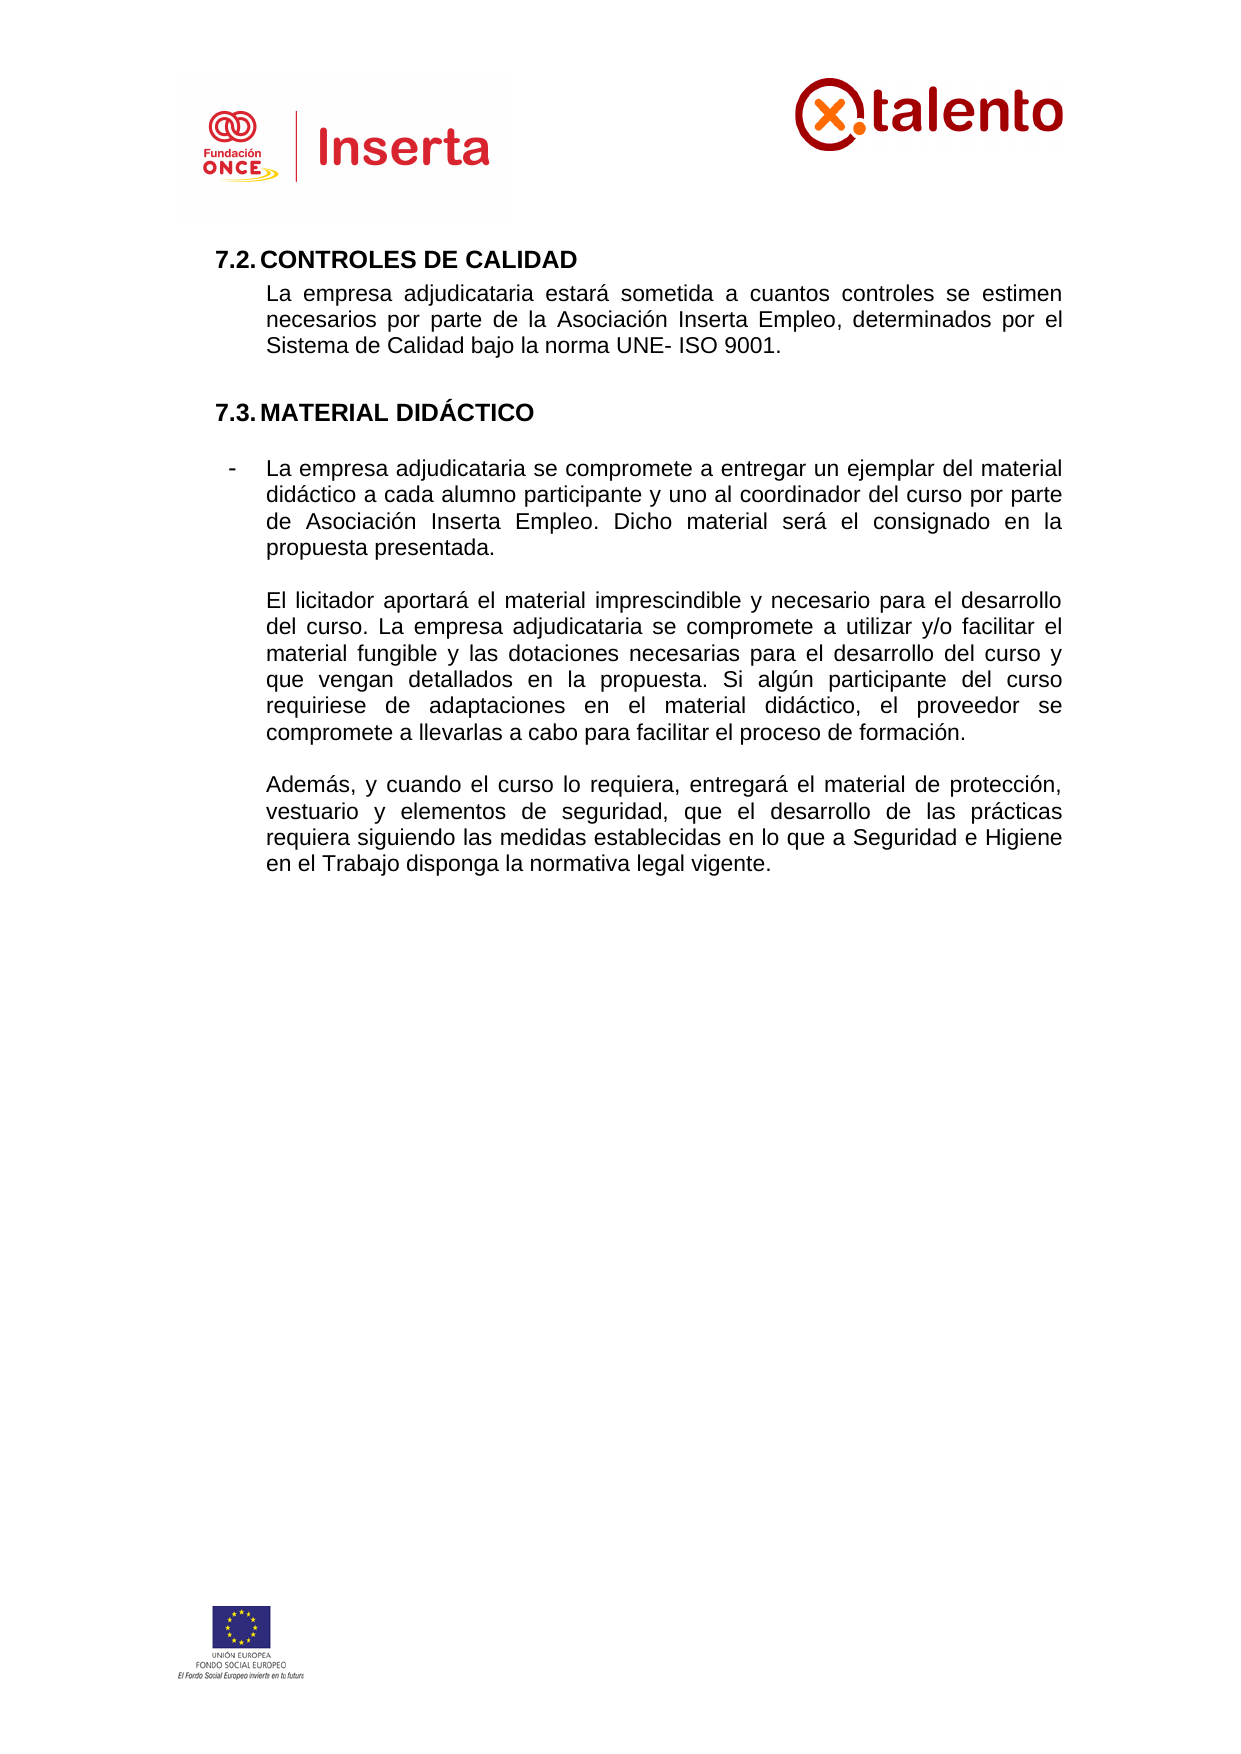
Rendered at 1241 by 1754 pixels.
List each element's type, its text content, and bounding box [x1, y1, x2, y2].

picture [795, 78, 1063, 151]
picture [177, 1606, 304, 1681]
text El licitador aportará el material imprescindible y necesario para el desarrollo del curso. La empresa adjudicataria se compromete a utilizar y/o facilitar el material fungible y las dotaciones necesarias para el desarrollo del curso y que vengan detallados en la propuesta. Si algún participante del curso requiriese de adaptaciones en el material didáctico, el proveedor se compromete a llevarlas a cabo para facilitar el proceso de formación. [266, 587, 1063, 745]
picture [177, 73, 510, 221]
list La empresa adjudicataria se compromete a entregar un ejemplar del material didáctico a cada alumno participante y uno al coordinador del curso por parte de Asociación Inserta Empleo. Dicho material será el consignado en la propuesta presentada. [228, 455, 1063, 561]
text La empresa adjudicataria estará sometida a cuantos controles se estimen necesarios por parte de la Asociación Inserta Empleo, determinados por el Sistema de Calidad bajo la norma UNE- ISO 9001. [266, 280, 1063, 359]
list CONTROLES DE CALIDAD [215, 245, 1063, 273]
text Además, y cuando el curso lo requiera, entregará el material de protección, vestuario y elementos de seguridad, que el desarrollo de las prácticas requiera siguiendo las medidas establecidas en lo que a Seguridad e Higiene en el Trabajo disponga la normativa legal vigente. [266, 771, 1063, 877]
list MATERIAL DIDÁCTICO [215, 398, 1063, 426]
